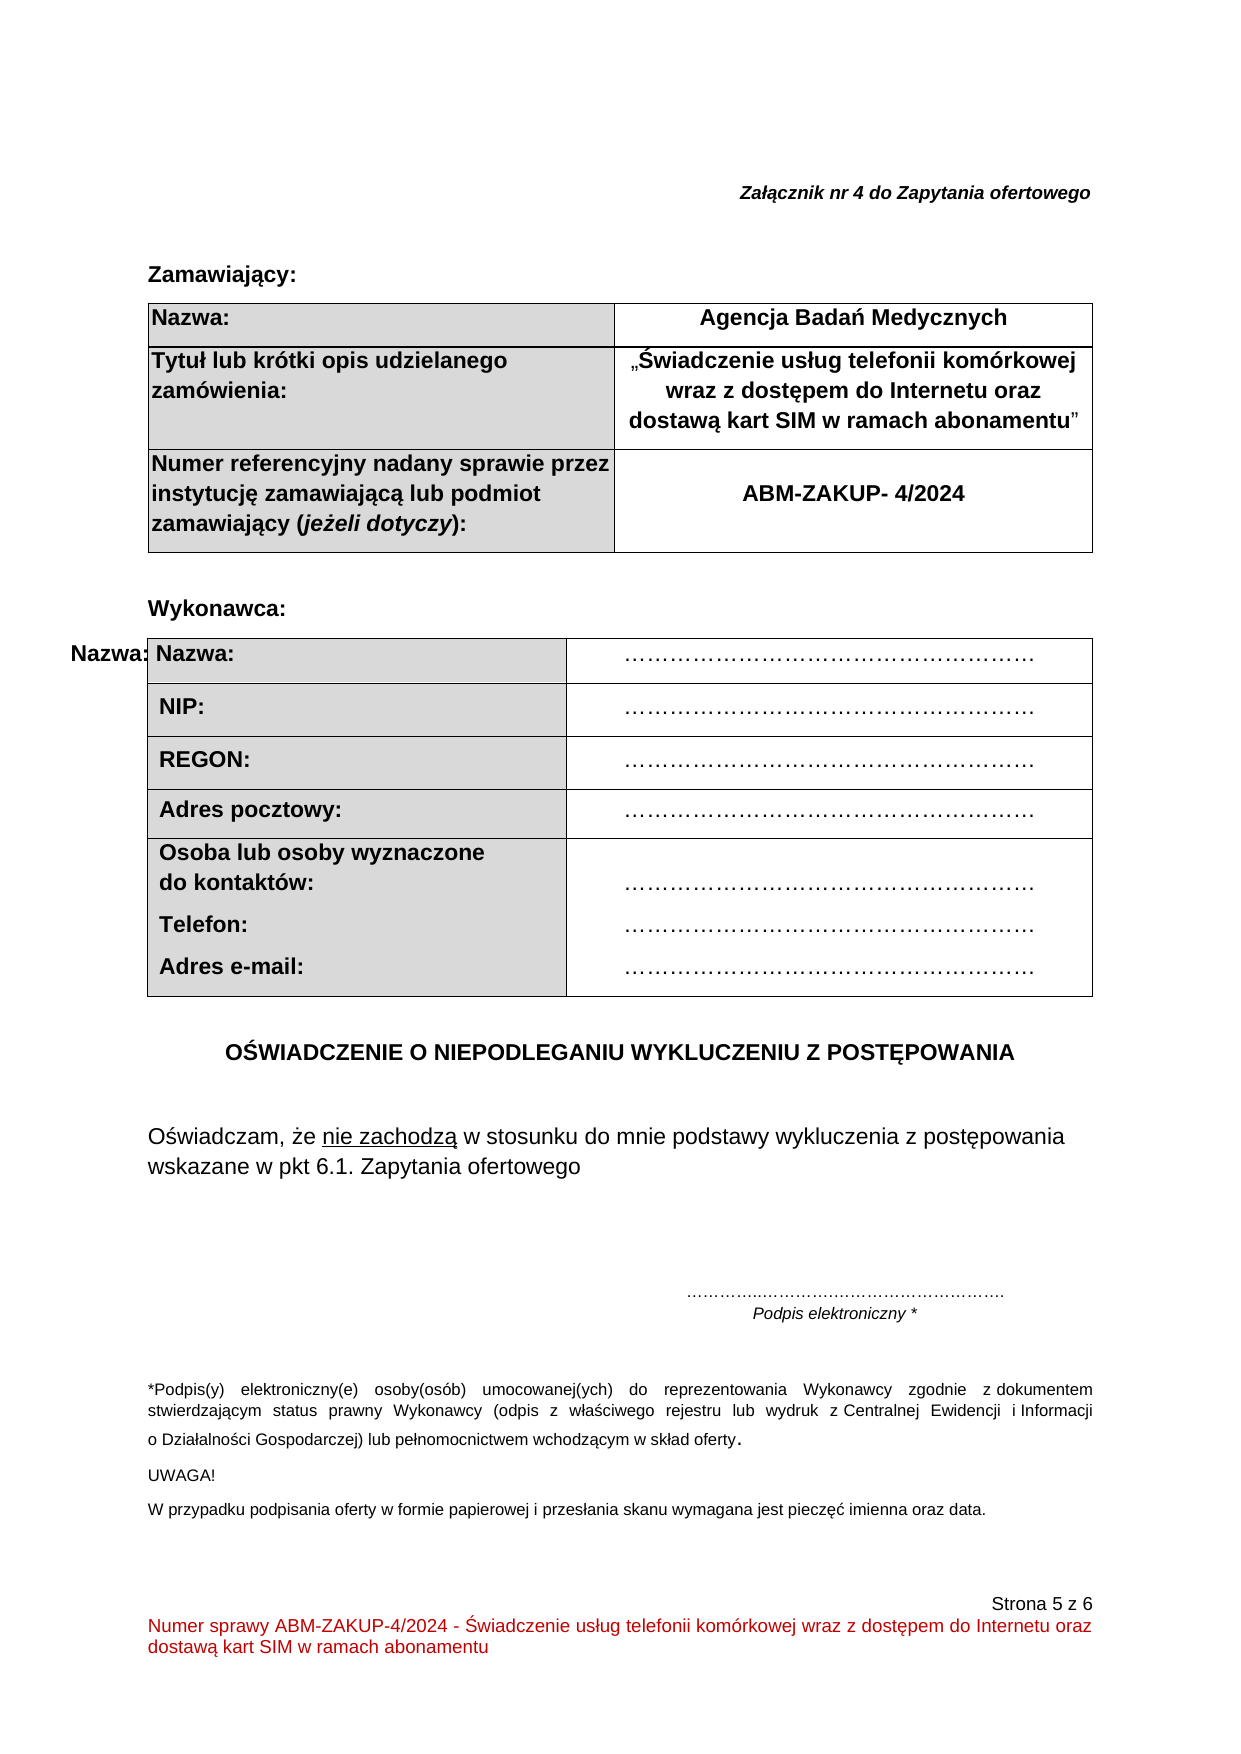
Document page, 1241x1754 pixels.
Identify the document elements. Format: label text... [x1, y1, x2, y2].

table_header Nazwa: Nazwa: [148, 639, 566, 682]
text Załącznik nr 4 do Zapytania ofertowego [148, 182, 1093, 203]
table_cell „Świadczenie usług telefonii komórkowej wraz z dostępem do Internetu oraz dostawą kart SIM w ramach abonamentu” [615, 348, 1092, 449]
list *Podpis(y) elektroniczny(e) osoby(osób) umocowanej(ych) do reprezentowania Wykonawcy zgodnie z dokumentem stwierdzającym status prawny Wykonawcy (odpis z właściwego rejestru lub wydruk z Centralnej Ewidencji i Informacji o Działalności Gospodarczej) lub pełnomocnictwem wchodzącym w skład oferty. [148, 1380, 1093, 1450]
table_cell ……………………………………………… [567, 684, 1092, 736]
text …………..………….…………………………. Podpis elektroniczny * [523, 1282, 1093, 1323]
list UWAGA! [148, 1466, 1093, 1485]
table_header ……………………………………………… [567, 639, 1092, 682]
text Wykonawca: [148, 595, 1093, 622]
table_cell Numer referencyjny nadany sprawie przez instytucję zamawiającą lub podmiot zamawiający (jeżeli dotyczy): [149, 450, 614, 552]
table_cell Osoba lub osoby wyznaczone do kontaktów: Telefon: Adres e-mail: [148, 839, 566, 996]
table_cell ABM-ZAKUP- 4/2024 [615, 450, 1092, 552]
table_cell Tytuł lub krótki opis udzielanego zamówienia: [149, 348, 614, 449]
table_cell ……………………………………………… [567, 737, 1092, 789]
text Oświadczam, że nie zachodzą w stosunku do mnie podstawy wykluczenia z postępowania wskazane w pkt 6.1. Zapytania ofertowego [148, 1123, 1093, 1179]
table_header Nazwa: [149, 304, 614, 346]
table_cell ……………………………………………… ……………………………………………… ……………………………………………… [567, 839, 1092, 996]
table_cell NIP: [148, 684, 566, 736]
table_cell ……………………………………………… [567, 790, 1092, 838]
table_cell Adres pocztowy: [148, 790, 566, 838]
table_header Agencja Badań Medycznych [615, 304, 1092, 346]
table_cell REGON: [148, 737, 566, 789]
text W przypadku podpisania oferty w formie papierowej i przesłania skanu wymagana jest pieczęć imienna oraz data. [148, 1500, 1093, 1519]
text Zamawiający: [148, 261, 1093, 287]
text OŚWIADCZENIE O NIEPODLEGANIU WYKLUCZENIU Z POSTĘPOWANIA [148, 1039, 1093, 1065]
